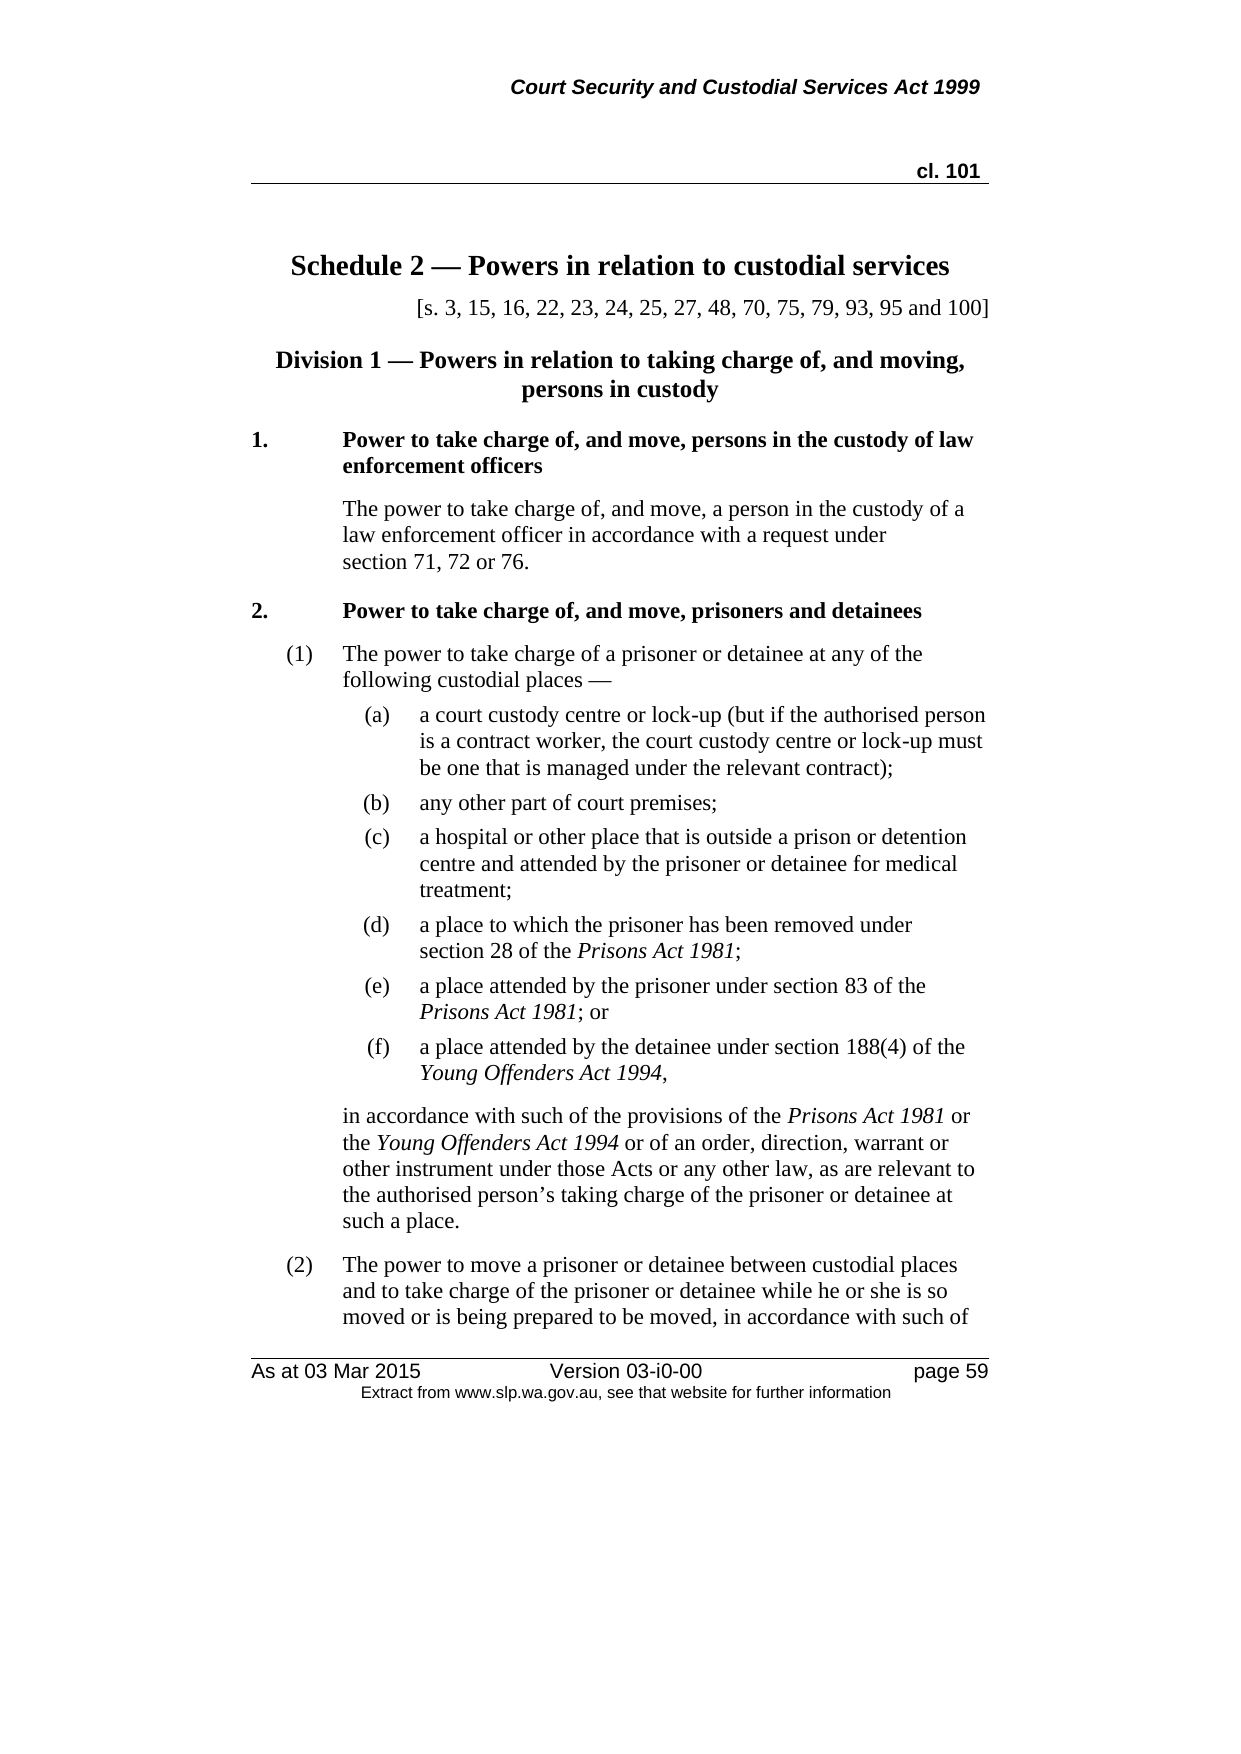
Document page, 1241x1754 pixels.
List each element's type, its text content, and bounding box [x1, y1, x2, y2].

text (d) a place to which the prisoner has been removed under section 28 of the Prisons Act 1981; [251, 911, 989, 963]
text (e) a place attended by the prisoner under section 83 of the Prisons Act 1981; or [251, 972, 989, 1024]
text (f) a place attended by the detainee under section 188(4) of the Young Offenders Act 1994, [251, 1033, 989, 1086]
text [s. 3, 15, 16, 22, 23, 24, 25, 27, 48, 70, 75, 79, 93, 95 and 100] [251, 294, 989, 320]
subtitle 2. Power to take charge of, and move, prisoners and detainees [251, 597, 989, 623]
subtitle Schedule 2 — Powers in relation to custodial services [251, 248, 989, 282]
text in accordance with such of the provisions of the Prisons Act 1981 or the Young Offenders Act 1994 or of an order, direction, warrant or other instrument under those Acts or any other law, as are relevant to the authorised person’s taking charge of the prisoner or detainee at such a place. [251, 1102, 989, 1234]
text (c) a hospital or other place that is outside a prison or detention centre and attended by the prisoner or detainee for medical treatment; [251, 823, 989, 902]
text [251, 1251, 989, 1330]
subtitle Division 1 — Powers in relation to taking charge of, and moving, persons in custody [251, 345, 989, 403]
subtitle 1. Power to take charge of, and move, persons in the custody of law enforcement officers [251, 426, 989, 478]
text (a) a court custody centre or lock-up (but if the authorised person is a contract worker, the court custody centre or lock-up must be one that is managed under the relevant contract); [251, 701, 989, 780]
text (b) any other part of court premises; [251, 789, 989, 815]
text The power to take charge of, and move, a person in the custody of a law enforcement officer in accordance with a request under section 71, 72 or 76. [251, 495, 989, 574]
text (1) The power to take charge of a prisoner or detainee at any of the following custodial places — [251, 640, 989, 693]
